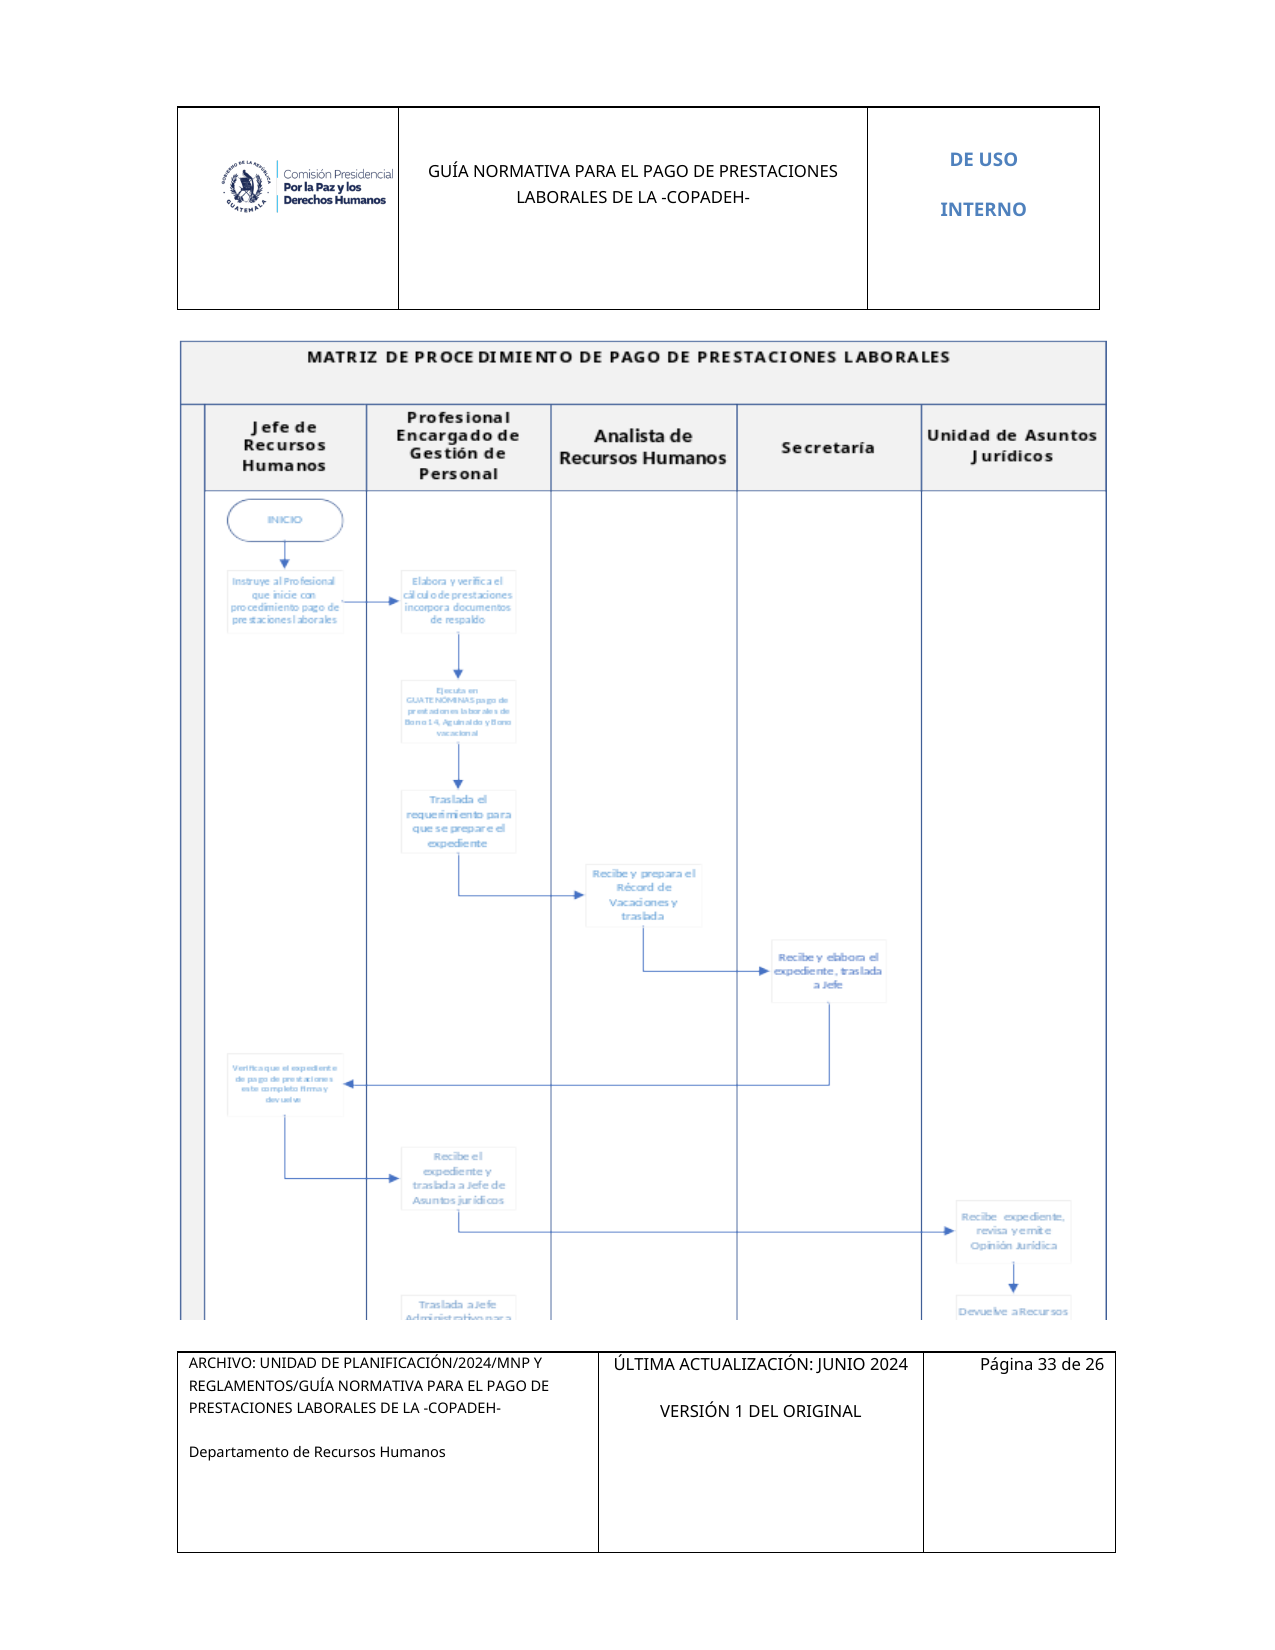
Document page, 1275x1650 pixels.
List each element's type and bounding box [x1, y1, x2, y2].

picture [188, 139, 398, 214]
